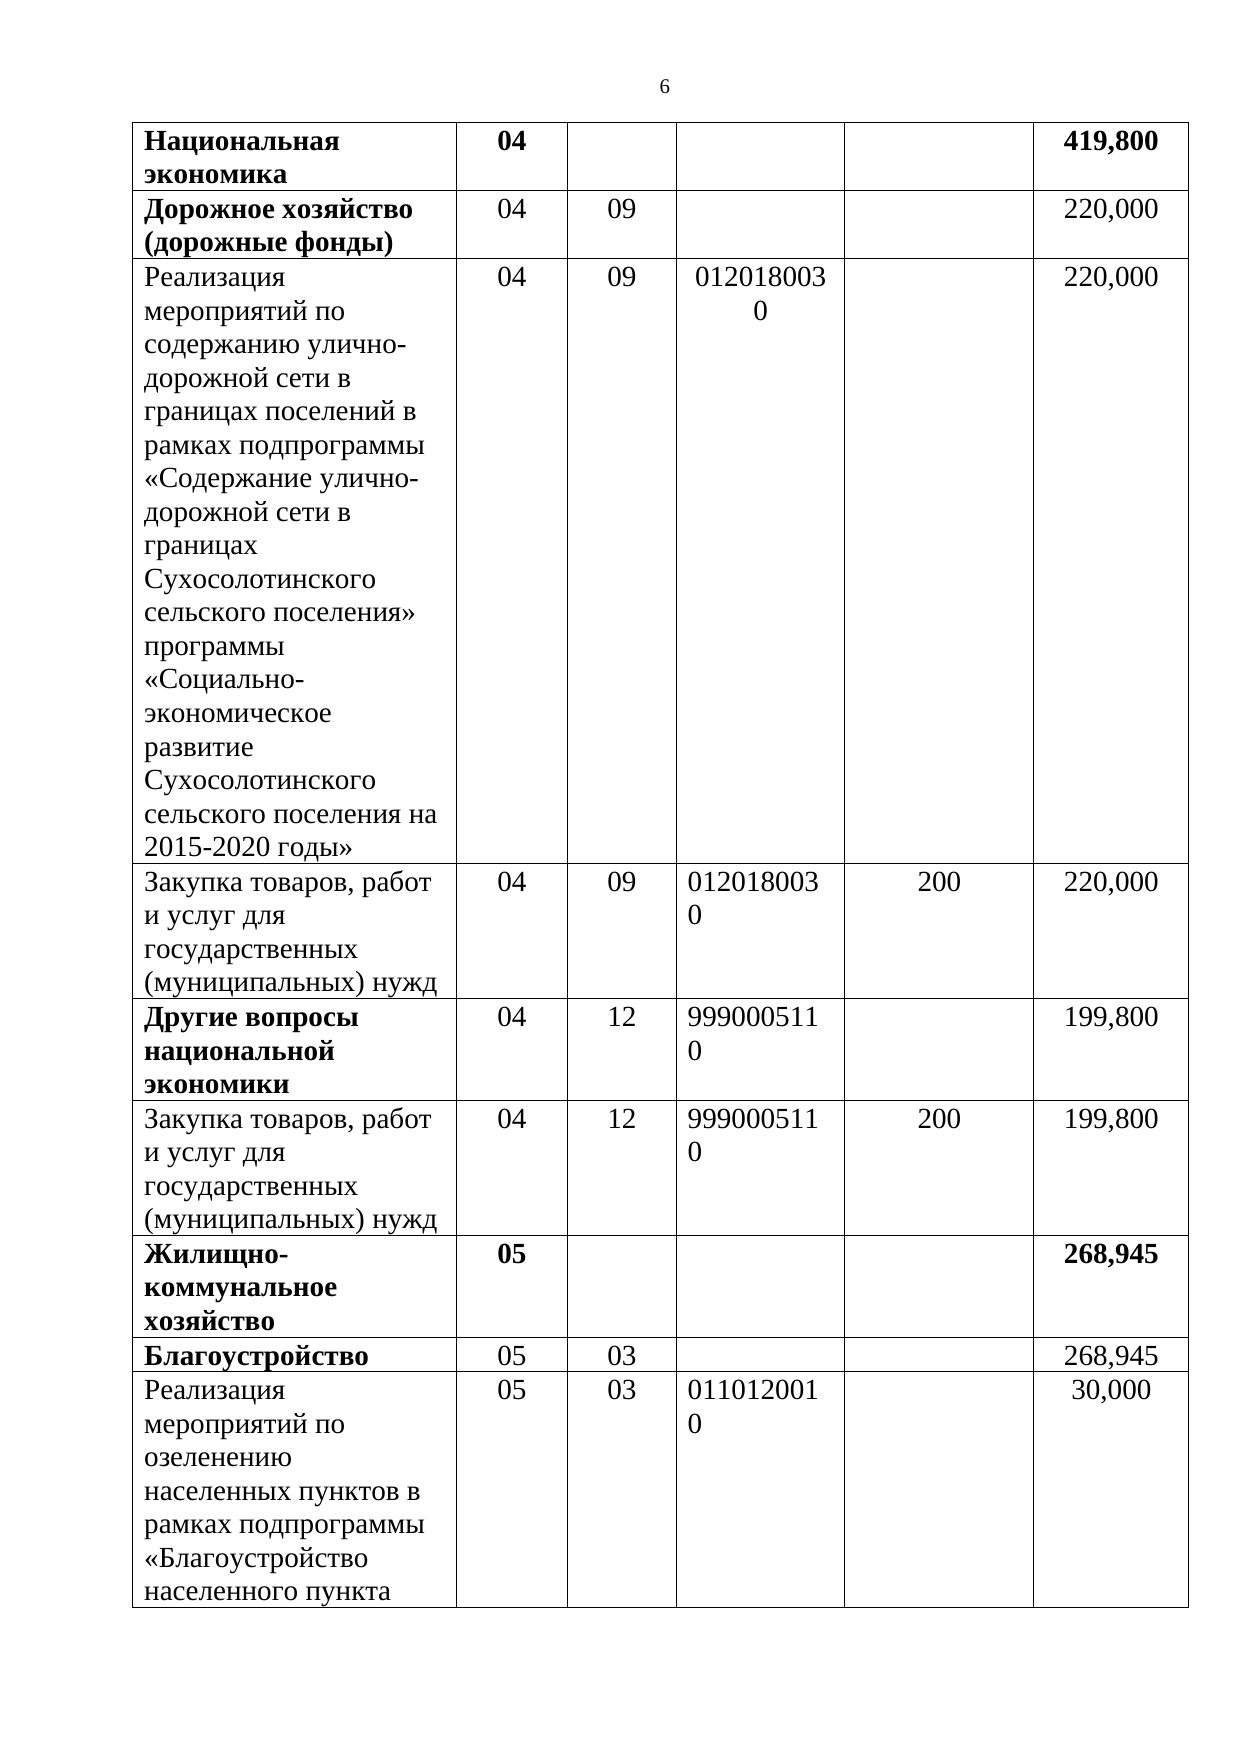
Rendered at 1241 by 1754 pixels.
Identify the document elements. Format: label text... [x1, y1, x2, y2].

table_cell [677, 1338, 844, 1371]
table_cell Благоустройство [133, 1338, 456, 1371]
table_cell [677, 1236, 844, 1337]
table_cell Национальная экономика [133, 123, 456, 190]
table_cell [845, 191, 1033, 258]
table_cell 200 [845, 1101, 1033, 1235]
table_cell Закупка товаров, работ и услуг для государственных (муниципальных) нужд [133, 1101, 456, 1235]
table_cell [845, 1372, 1033, 1607]
table_cell 09 [568, 259, 676, 863]
table_cell 09 [568, 191, 676, 258]
table_cell [845, 123, 1033, 190]
table_cell Другие вопросы национальной экономики [133, 999, 456, 1100]
table_cell 9990005110 [677, 1101, 844, 1235]
table_cell Жилищно-коммунальное хозяйство [133, 1236, 456, 1337]
table_cell 220,000 [1034, 259, 1188, 863]
table_cell [568, 1236, 676, 1337]
table_cell 03 [568, 1372, 676, 1607]
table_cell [133, 1372, 456, 1607]
table_cell 03 [568, 1338, 676, 1371]
table_cell 200 [845, 864, 1033, 998]
table_cell 199,800 [1034, 1101, 1188, 1235]
table_cell [845, 1236, 1033, 1337]
table_cell 9990005110 [677, 999, 844, 1100]
table_cell [845, 259, 1033, 863]
table_cell [845, 999, 1033, 1100]
table_cell 04 [457, 864, 567, 998]
table_cell Реализация мероприятий по содержанию улично-дорожной сети в границах поселений в рамках подпрограммы «Содержание улично-дорожной сети в границах Сухосолотинского сельского поселения» программы «Социально-экономическое развитие Сухосолотинского сельского поселения на 2015-2020 годы» [133, 259, 456, 863]
table_cell 0110120010 [677, 1372, 844, 1607]
table_cell 04 [457, 191, 567, 258]
table_cell 12 [568, 999, 676, 1100]
table_cell Закупка товаров, работ и услуг для государственных (муниципальных) нужд [133, 864, 456, 998]
table_cell 05 [457, 1338, 567, 1371]
table_cell 09 [568, 864, 676, 998]
table_cell [568, 123, 676, 190]
table_cell 04 [457, 123, 567, 190]
table_cell 419,800 [1034, 123, 1188, 190]
table_cell Дорожное хозяйство (дорожные фонды) [133, 191, 456, 258]
table_cell 05 [457, 1236, 567, 1337]
table_cell 12 [568, 1101, 676, 1235]
table_cell [845, 1338, 1033, 1371]
table_cell 268,945 [1034, 1338, 1188, 1371]
table_cell 04 [457, 259, 567, 863]
table_cell 04 [457, 1101, 567, 1235]
table_cell 04 [457, 999, 567, 1100]
table_cell 220,000 [1034, 191, 1188, 258]
table_cell 220,000 [1034, 864, 1188, 998]
table_cell 30,000 [1034, 1372, 1188, 1607]
table_cell 199,800 [1034, 999, 1188, 1100]
table_cell 0120180030 [677, 864, 844, 998]
table_cell [677, 123, 844, 190]
table_cell 268,945 [1034, 1236, 1188, 1337]
table_cell 0120180030 [677, 259, 844, 863]
table_cell [677, 191, 844, 258]
table_cell 05 [457, 1372, 567, 1607]
